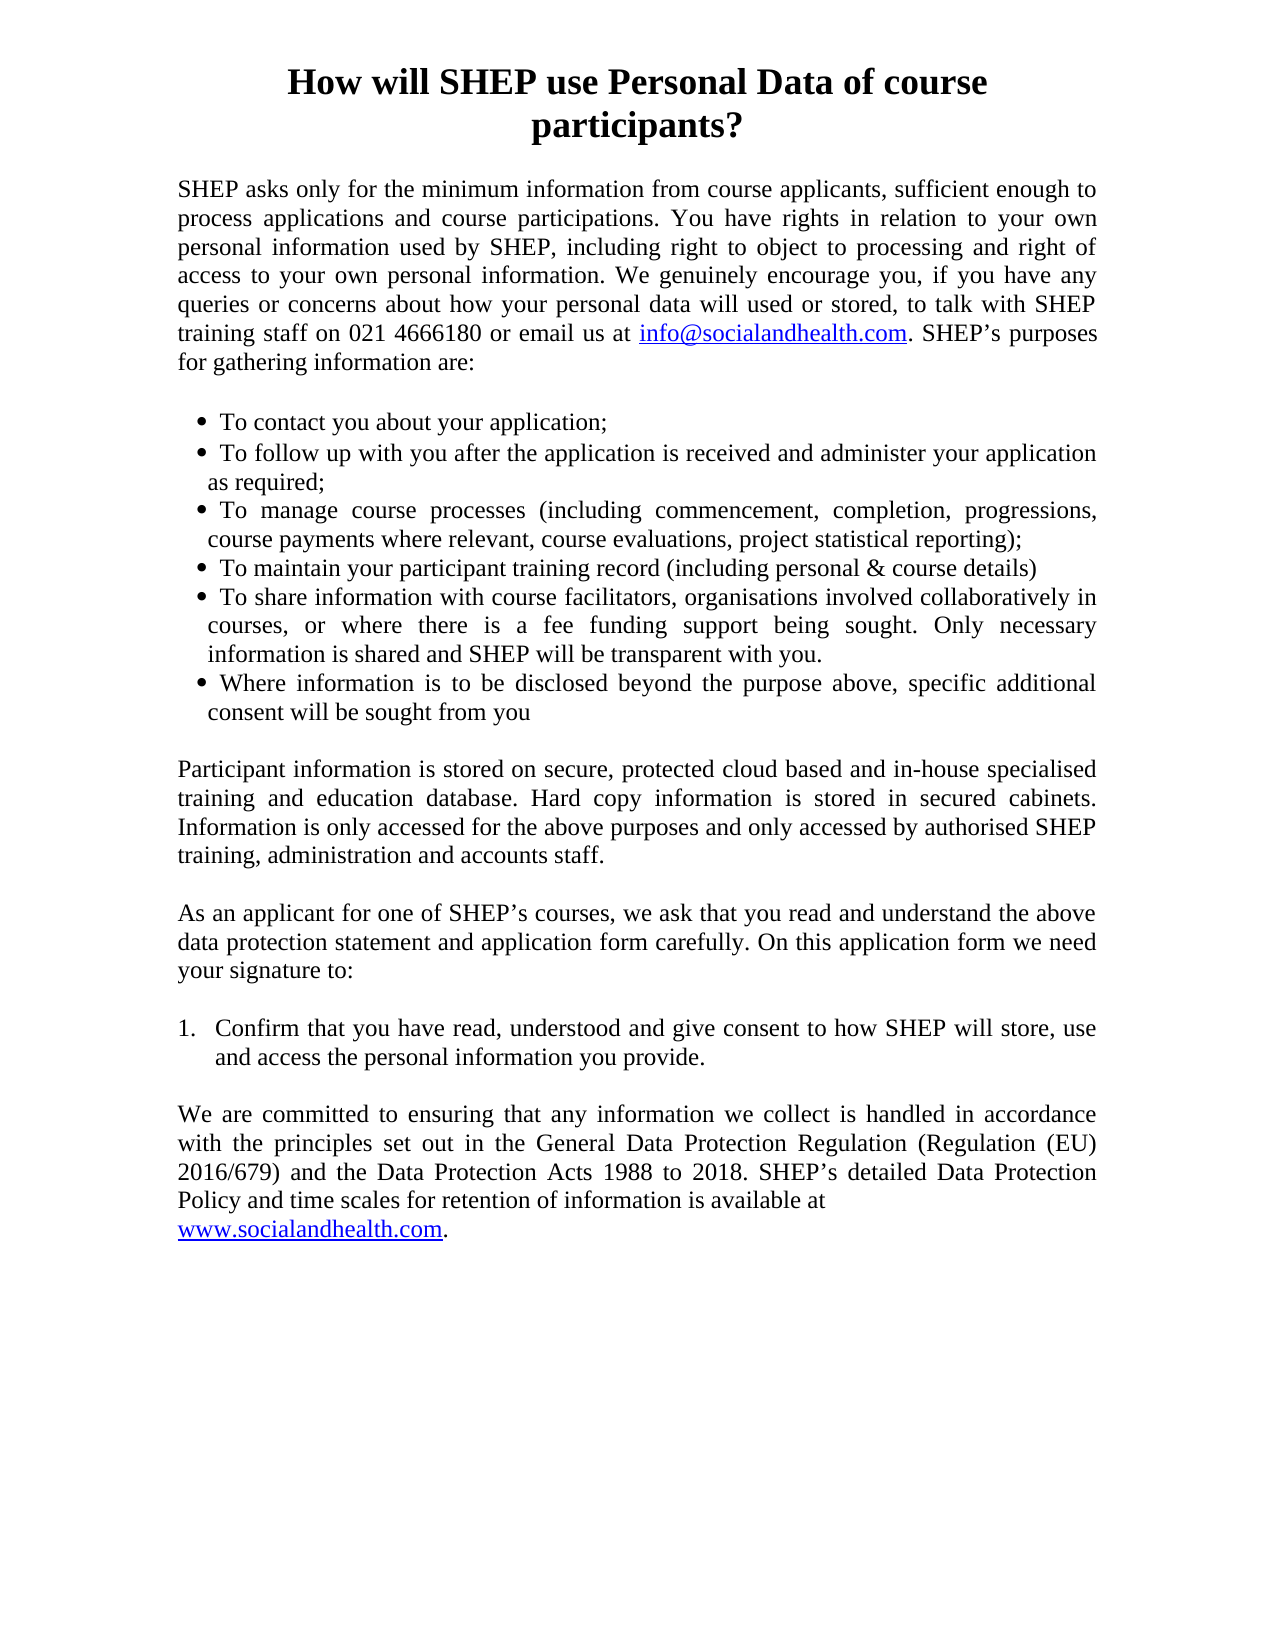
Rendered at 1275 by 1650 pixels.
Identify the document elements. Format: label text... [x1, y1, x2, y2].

text SHEP asks only for the minimum information from course applicants, sufficient enough to process applications and course participations. You have rights in relation to your own personal information used by SHEP, including right to object to processing and right of access to your own personal information. We genuinely encourage you, if you have any queries or concerns about how your personal data will used or stored, to talk with SHEP training staff on 021 4666180 or email us at info@socialandhealth.com. SHEP’s purposes for gathering information are: [177, 174, 1098, 375]
list To manage course processes (including commencement, completion, progressions, course payments where relevant, course evaluations, project statistical reporting); [197, 496, 1098, 553]
text As an applicant for one of SHEP’s courses, we ask that you read and understand the above data protection statement and application form carefully. On this application form we need your signature to: [177, 898, 1098, 984]
list To contact you about your application; [197, 404, 1098, 438]
text We are committed to ensuring that any information we collect is handled in accordance with the principles set out in the General Data Protection Regulation (Regulation (EU) 2016/679) and the Data Protection Acts 1988 to 2018. SHEP’s detailed Data Protection Policy and time scales for retention of information is available at [177, 1099, 1098, 1214]
list To maintain your participant training record (including personal & course details) [197, 553, 1098, 582]
text How will SHEP use Personal Data of course participants? [177, 59, 1098, 145]
text Participant information is stored on secure, protected cloud based and in-house specialised training and education database. Hard copy information is stored in secured cabinets. Information is only accessed for the above purposes and only accessed by authorised SHEP training, administration and accounts staff. [177, 754, 1098, 869]
list To share information with course facilitators, organisations involved collaboratively in courses, or where there is a fee funding support being sought. Only necessary information is shared and SHEP will be transparent with you. [197, 582, 1098, 668]
text www.socialandhealth.com. [177, 1214, 1098, 1243]
list Where information is to be disclosed beyond the purpose above, specific additional consent will be sought from you [197, 668, 1098, 726]
list To follow up with you after the application is received and administer your application as required; [197, 438, 1098, 496]
list Confirm that you have read, understood and give consent to how SHEP will store, use and access the personal information you provide. [177, 1013, 1098, 1071]
